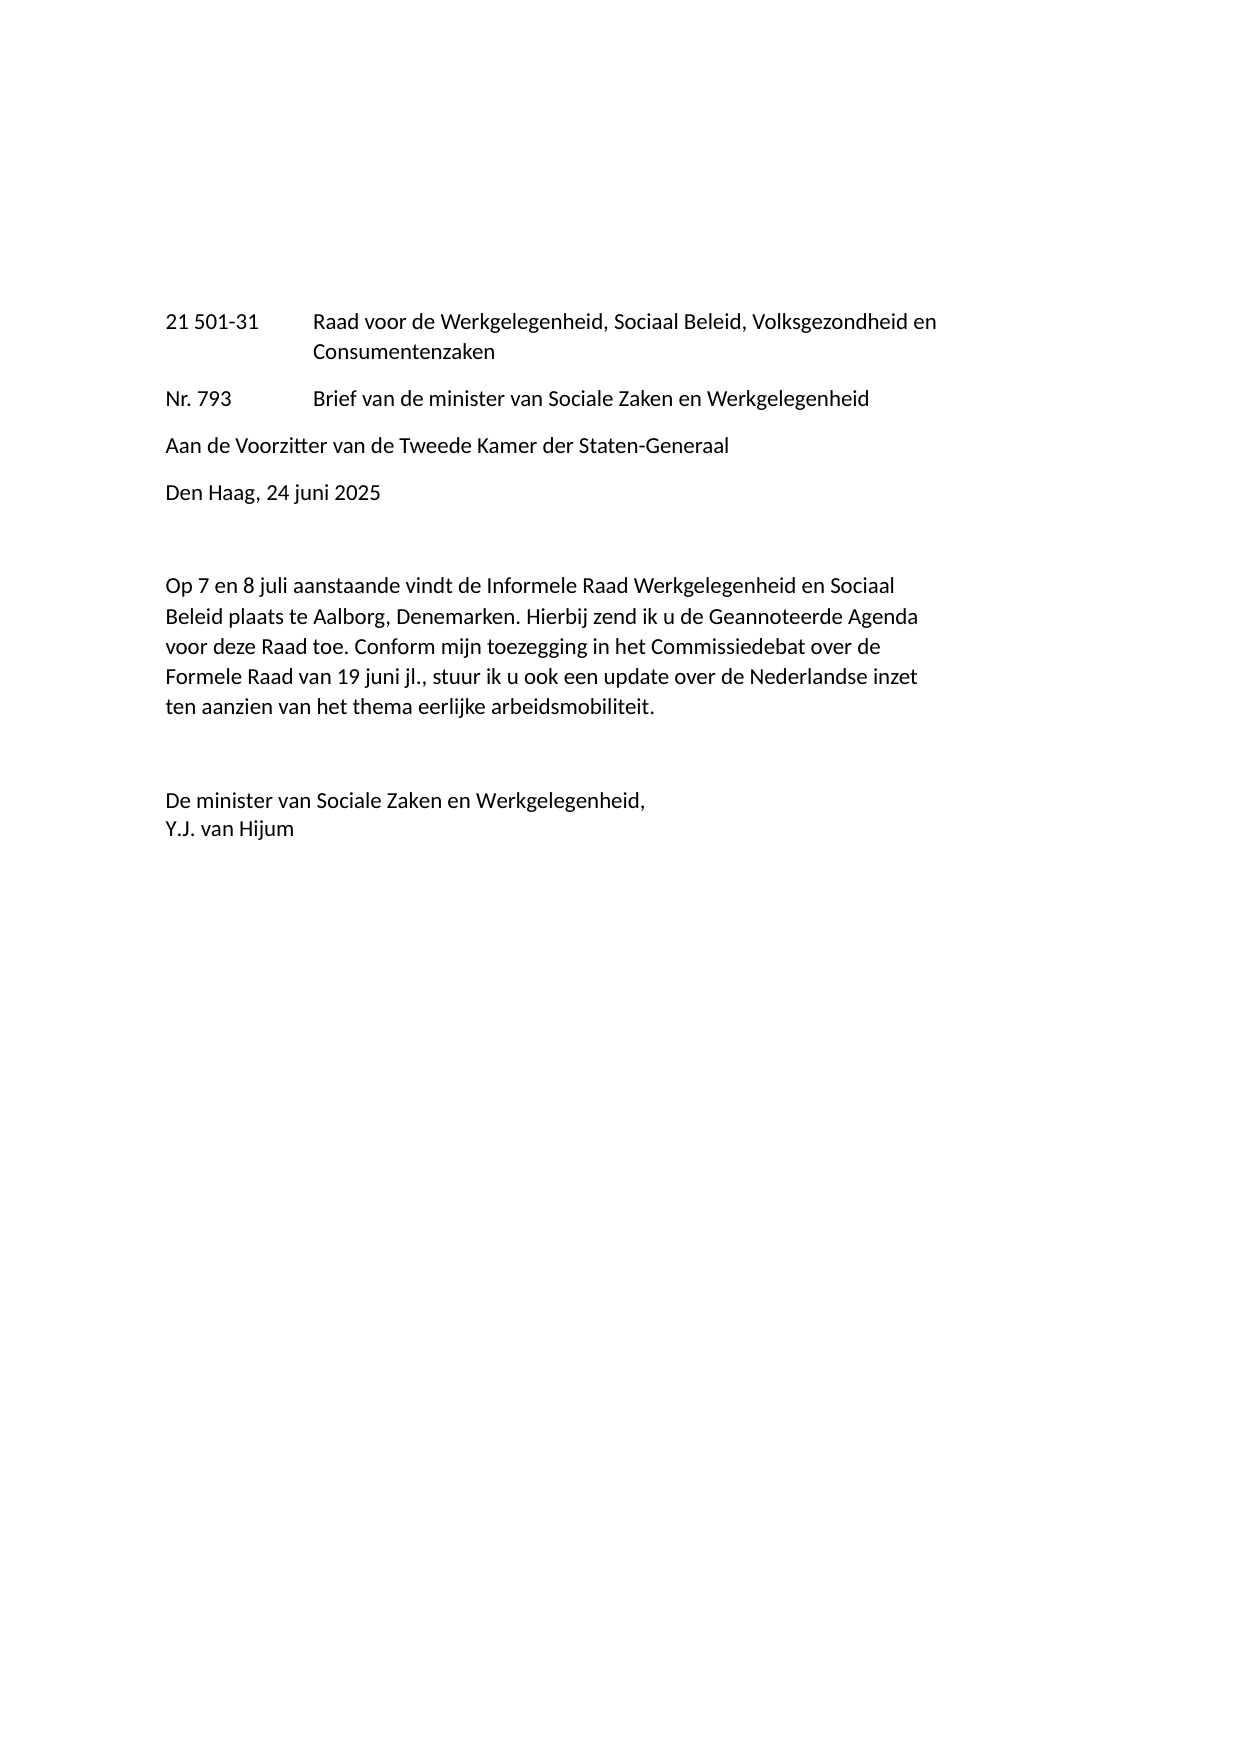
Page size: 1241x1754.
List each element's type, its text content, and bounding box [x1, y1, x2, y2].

text Op 7 en 8 juli aanstaande vindt de Informele Raad Werkgelegenheid en Sociaal Beleid plaats te Aalborg, Denemarken. Hierbij zend ik u de Geannoteerde Agenda voor deze Raad toe. Conform mijn toezegging in het Commissiedebat over de Formele Raad van 19 juni jl., stuur ik u ook een update over de Nederlandse inzet ten aanzien van het thema eerlijke arbeidsmobiliteit. [165, 572, 951, 721]
text Aan de Voorzitter van de Tweede Kamer der Staten-Generaal [165, 431, 951, 459]
text Y.J. van Hijum [165, 814, 951, 842]
text Nr. 793 Brief van de minister van Sociale Zaken en Werkgelegenheid [165, 384, 951, 412]
text 21 501-31 Raad voor de Werkgelegenheid, Sociaal Beleid, Volksgezondheid en Consumentenzaken [165, 307, 951, 365]
text De minister van Sociale Zaken en Werkgelegenheid, [165, 786, 951, 814]
text Den Haag, 24 juni 2025 [165, 478, 951, 506]
